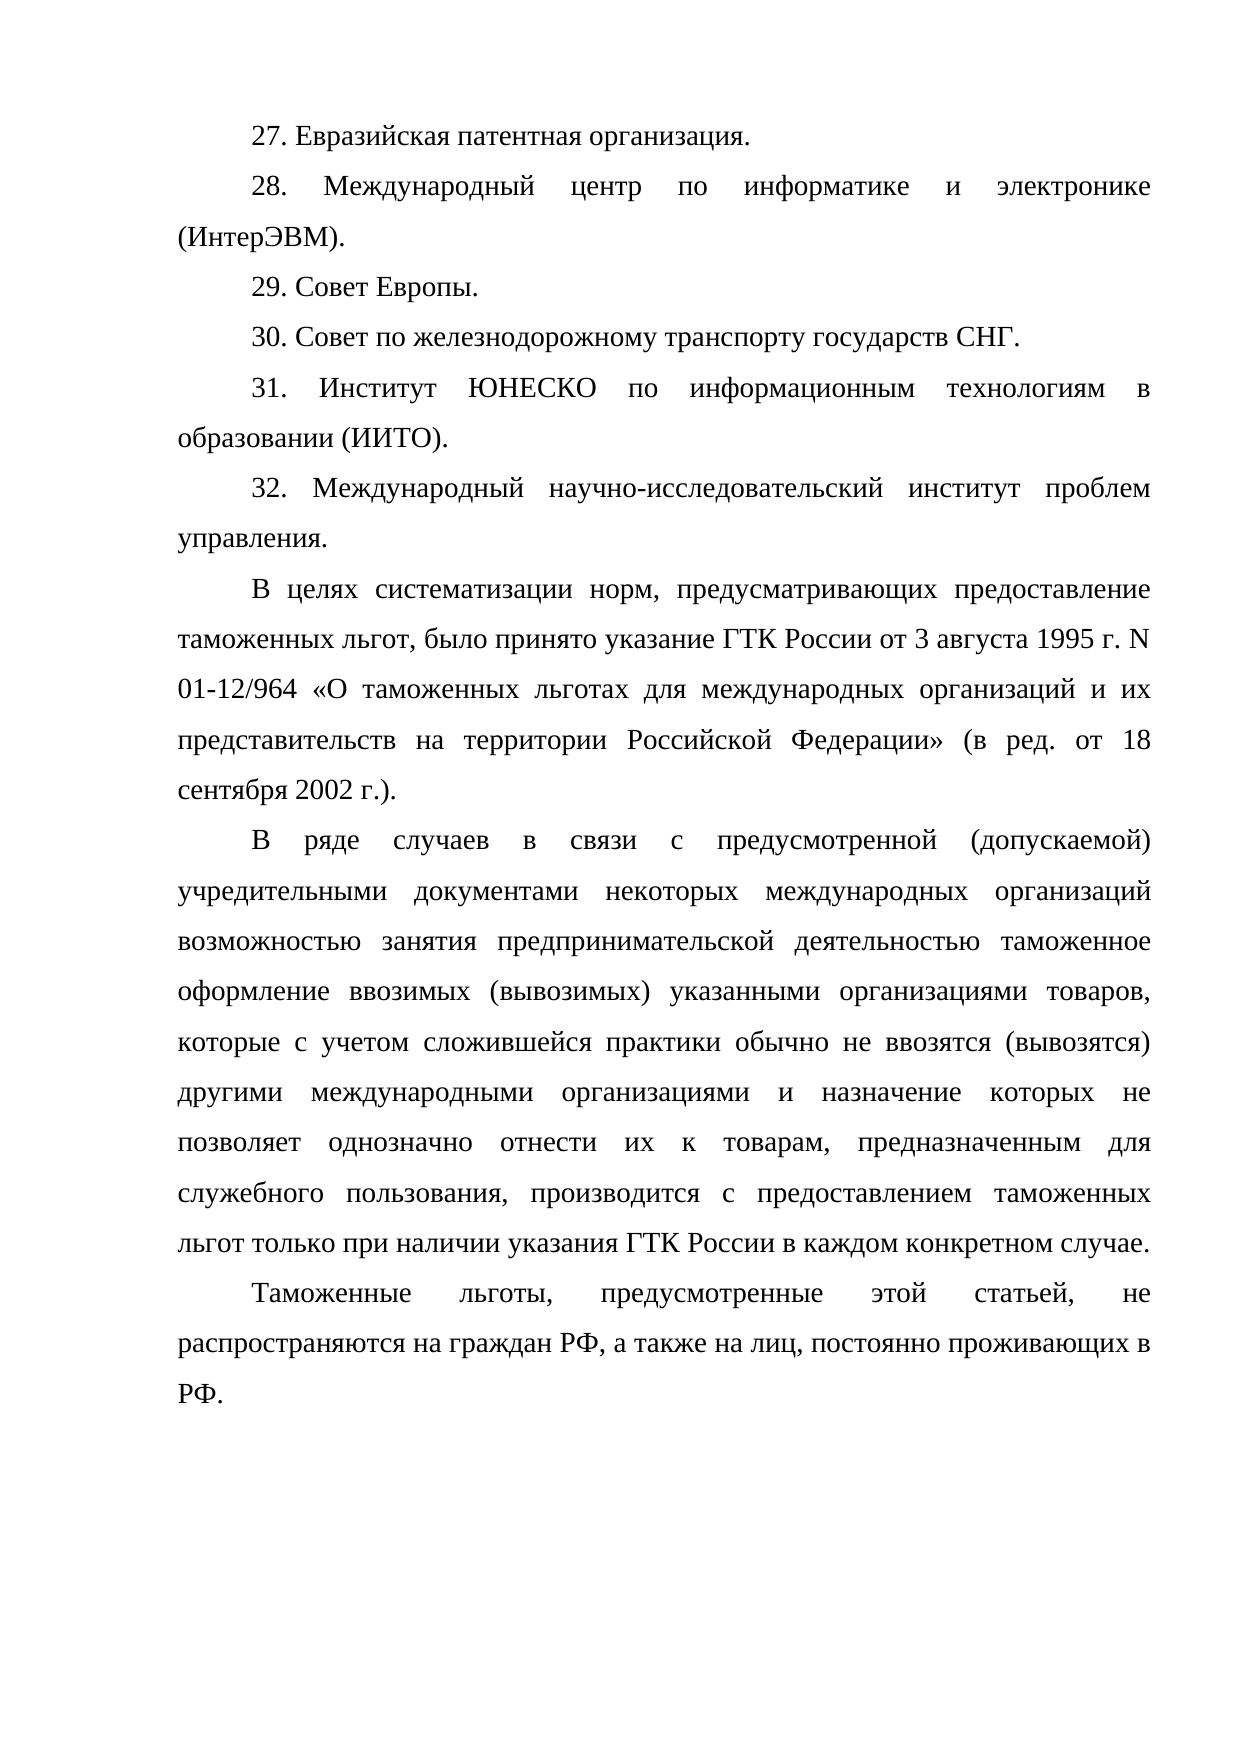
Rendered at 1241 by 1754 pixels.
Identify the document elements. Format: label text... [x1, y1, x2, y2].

text В целях систематизации норм, предусматривающих предоставление таможенных льгот, было принято указание ГТК России от 3 августа 1995 г. N 01-12/964 «О таможенных льготах для международных организаций и их представительств на территории Российской Федерации» (в ред. от 18 сентября 2002 г.). [177, 571, 1152, 806]
text 30. Совет по железнодорожному транспорту государств СНГ. [177, 319, 1152, 353]
text 28. Международный центр по информатике и электронике (ИнтерЭВМ). [177, 168, 1152, 252]
text 31. Институт ЮНЕСКО по информационным технологиям в образовании (ИИТО). [177, 370, 1152, 453]
text Таможенные льготы, предусмотренные этой статьей, не распространяются на граждан РФ, а также на лиц, постоянно проживающих в РФ. [177, 1275, 1152, 1409]
text 29. Совет Европы. [177, 269, 1152, 303]
text 32. Международный научно-исследовательский институт проблем управления. [177, 470, 1152, 554]
text В ряде случаев в связи с предусмотренной (допускаемой) учредительными документами некоторых международных организаций возможностью занятия предпринимательской деятельностью таможенное оформление ввозимых (вывозимых) указанными организациями товаров, которые с учетом сложившейся практики обычно не ввозятся (вывозятся) другими международными организациями и назначение которых не позволяет однозначно отнести их к товарам, предназначенным для служебного пользования, производится с предоставлением таможенных льгот только при наличии указания ГТК России в каждом конкретном случае. [177, 822, 1152, 1258]
text 27. Евразийская патентная организация. [177, 118, 1152, 152]
